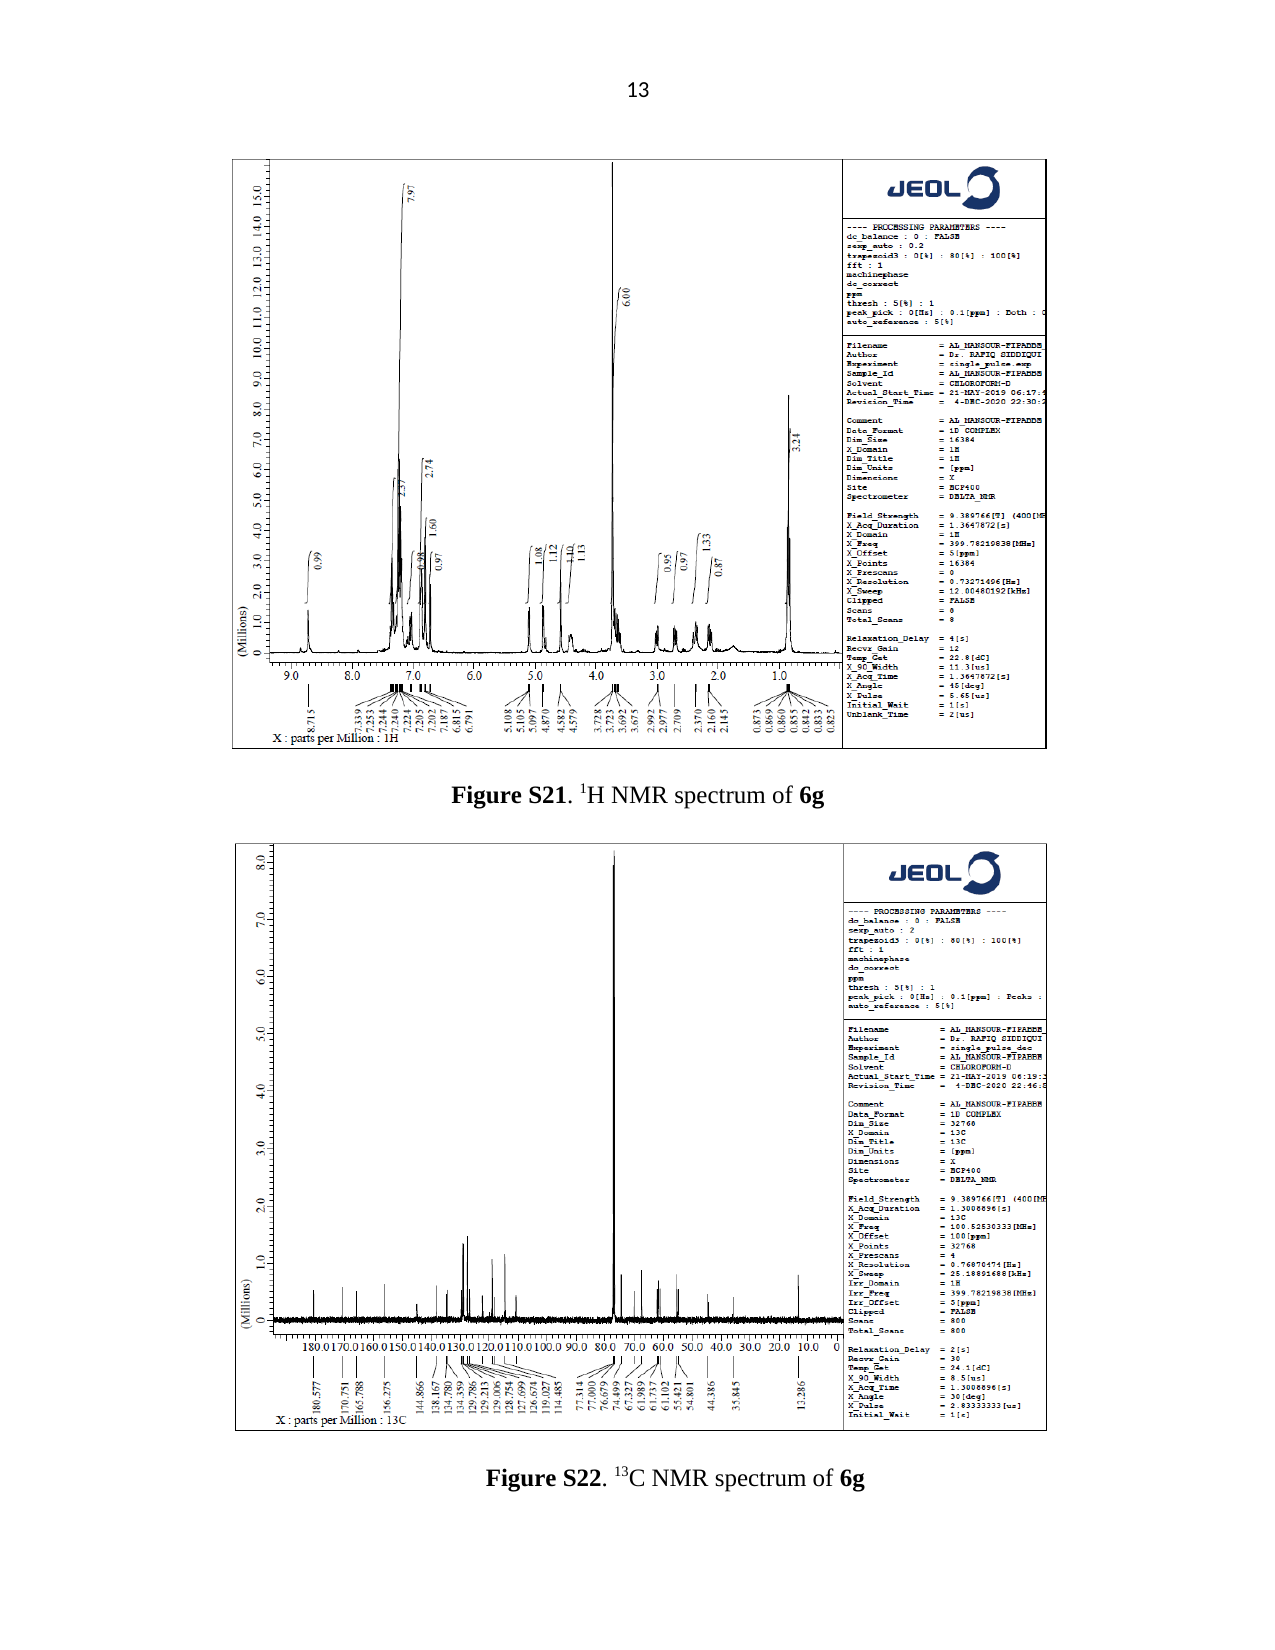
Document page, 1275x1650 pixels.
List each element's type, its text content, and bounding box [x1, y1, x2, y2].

picture [223, 834, 1052, 1438]
text Figure S21. 1H NMR spectrum of 6g [150, 780, 1125, 809]
text Figure S22. 13C NMR spectrum of 6g [150, 1463, 1125, 1492]
picture [222, 150, 1053, 756]
